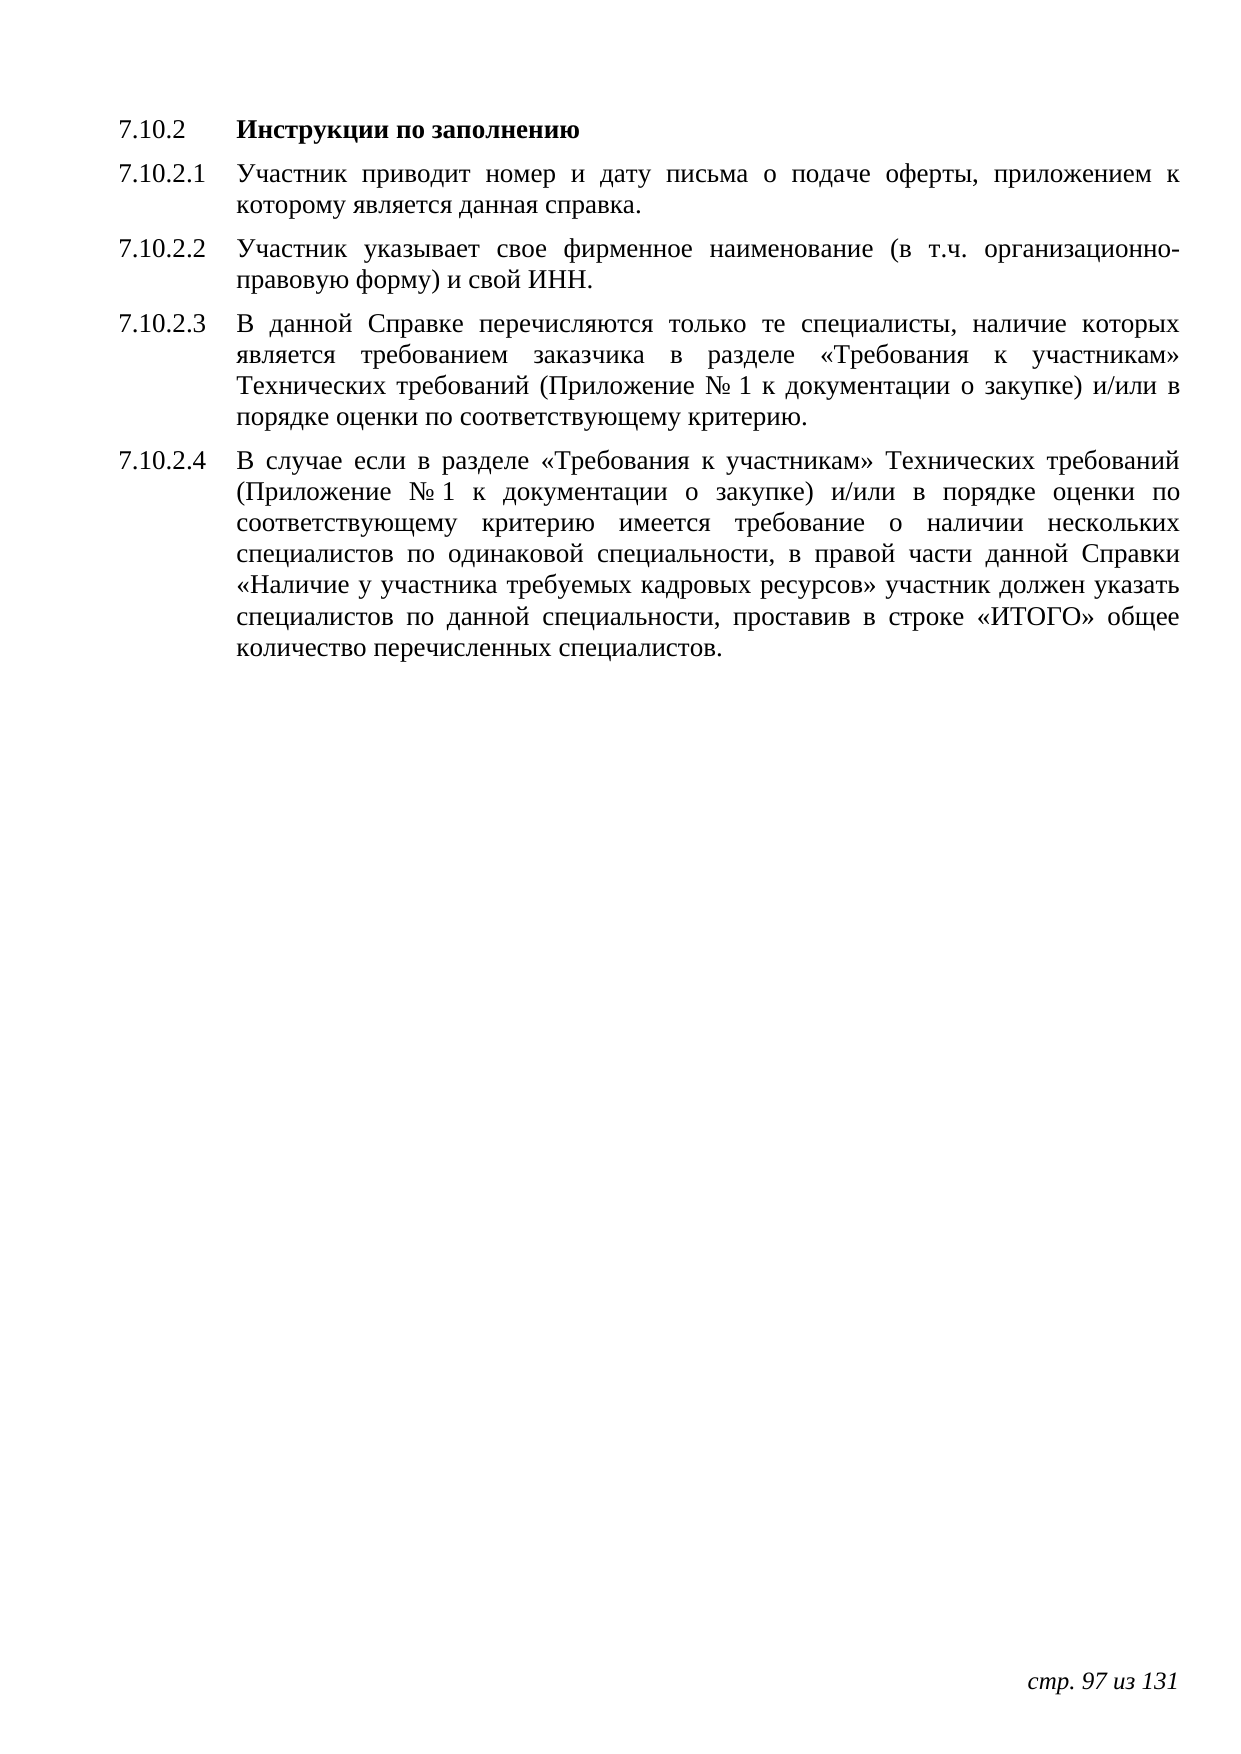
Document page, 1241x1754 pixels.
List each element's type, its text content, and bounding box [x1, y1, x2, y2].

text В случае если в разделе «Требования к участникам» Технических требований (Приложение № 1 к документации о закупке) и/или в порядке оценки по соответствующему критерию имеется требование о наличии нескольких специалистов по одинаковой специальности, в правой части данной Справки «Наличие у участника требуемых кадровых ресурсов» участник должен указать специалистов по данной специальности, проставив в строке «ИТОГО» общее количество перечисленных специалистов. [118, 444, 1181, 662]
text Участник приводит номер и дату письма о подаче оферты, приложением к которому является данная справка. [118, 157, 1181, 219]
text Участник указывает свое фирменное наименование (в т.ч. организационно-правовую форму) и свой ИНН. [118, 232, 1181, 294]
text В данной Справке перечисляются только те специалисты, наличие которых является требованием заказчика в разделе «Требования к участникам» Технических требований (Приложение № 1 к документации о закупке) и/или в порядке оценки по соответствующему критерию. [118, 307, 1181, 431]
text Инструкции по заполнению [118, 114, 1181, 145]
